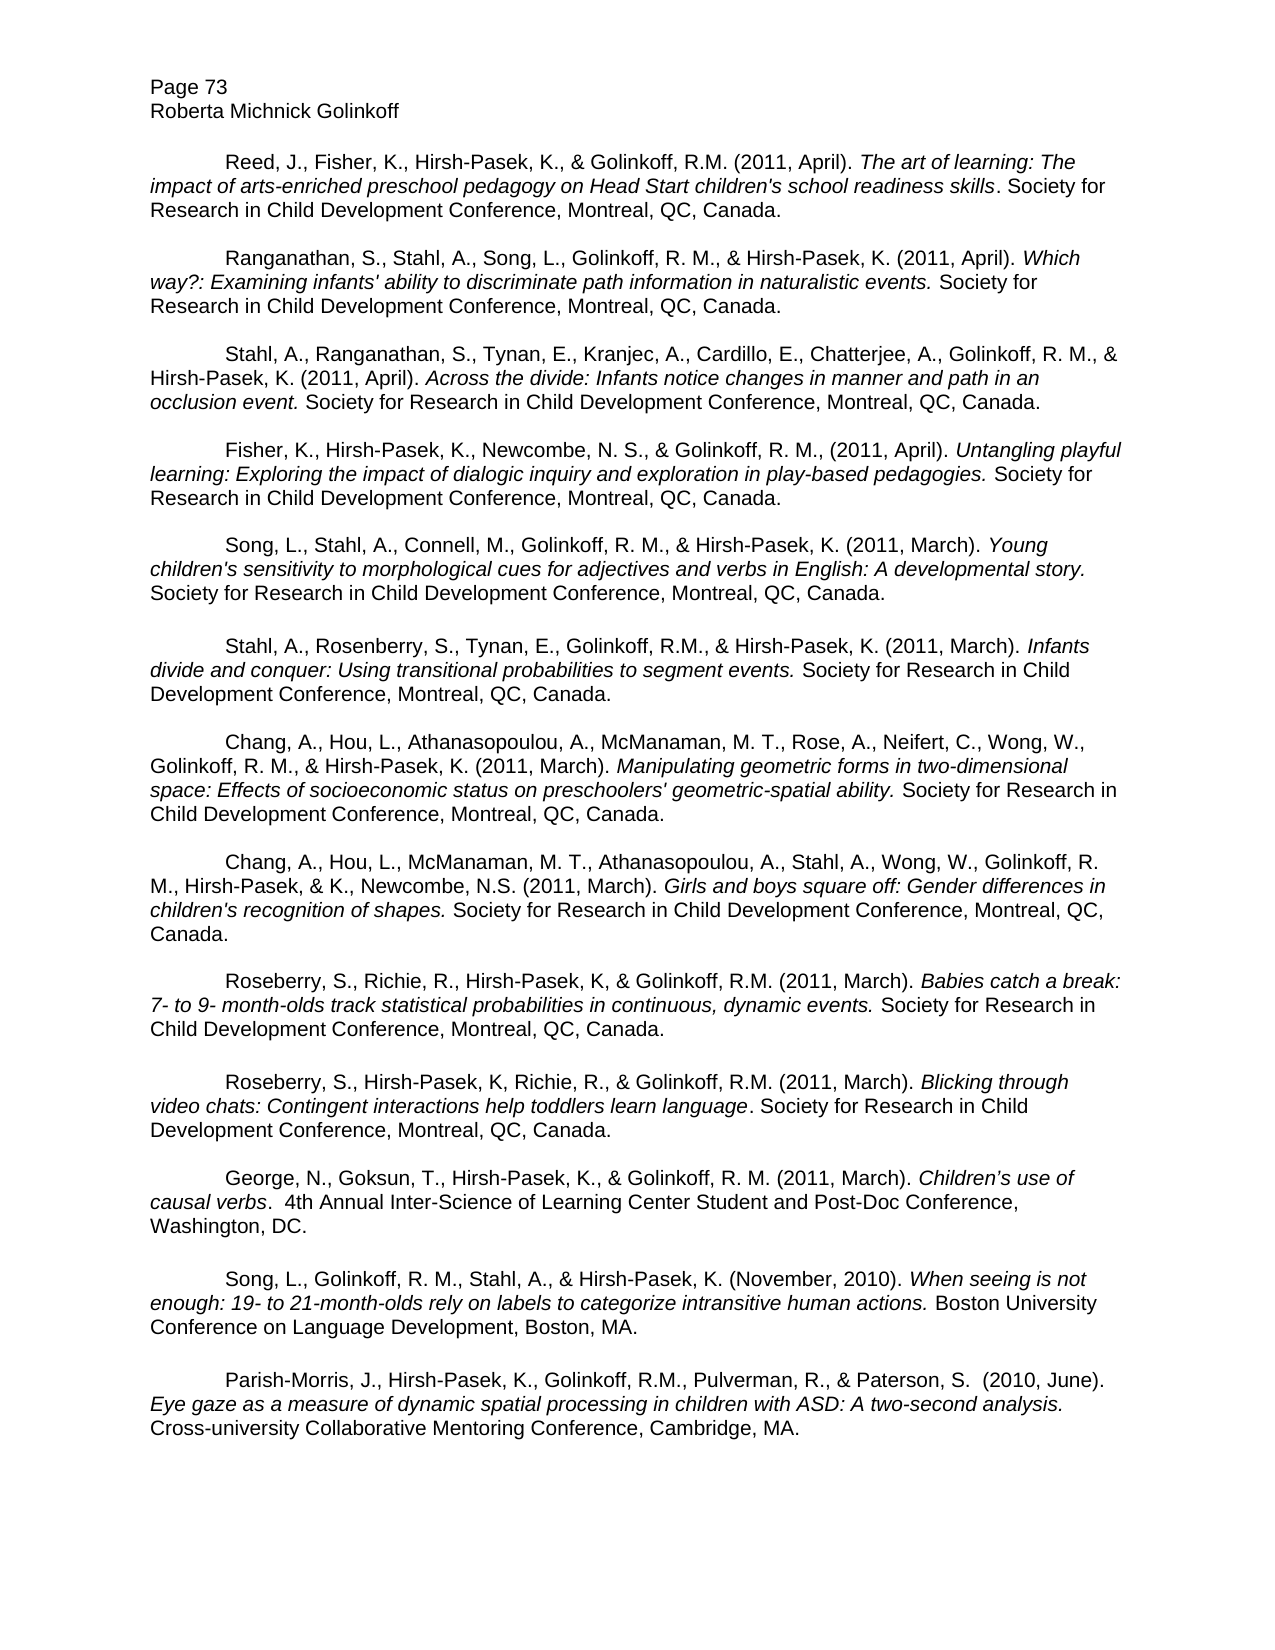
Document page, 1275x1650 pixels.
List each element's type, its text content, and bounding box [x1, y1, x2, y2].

text Roseberry, S., Hirsh-Pasek, K, Richie, R., & Golinkoff, R.M. (2011, March). Blicking through video chats: Contingent interactions help toddlers learn language. Society for Research in Child Development Conference, Montreal, QC, Canada. [150, 1070, 1125, 1166]
text Song, L., Golinkoff, R. M., Stahl, A., & Hirsh-Pasek, K. (November, 2010). When seeing is not enough: 19- to 21-month-olds rely on labels to categorize intransitive human actions. Boston University Conference on Language Development, Boston, MA. [150, 1267, 1125, 1339]
text Ranganathan, S., Stahl, A., Song, L., Golinkoff, R. M., & Hirsh-Pasek, K. (2011, April). Which way?: Examining infants' ability to discriminate path information in naturalistic events. Society for Research in Child Development Conference, Montreal, QC, Canada. [150, 246, 1125, 318]
text Fisher, K., Hirsh-Pasek, K., Newcombe, N. S., & Golinkoff, R. M., (2011, April). Untangling playful learning: Exploring the impact of dialogic inquiry and exploration in play-based pedagogies. Society for Research in Child Development Conference, Montreal, QC, Canada. [150, 437, 1125, 509]
text Reed, J., Fisher, K., Hirsh-Pasek, K., & Golinkoff, R.M. (2011, April). The art of learning: The impact of arts-enriched preschool pedagogy on Head Start children's school readiness skills. Society for Research in Child Development Conference, Montreal, QC, Canada. [150, 150, 1125, 222]
text Stahl, A., Rosenberry, S., Tynan, E., Golinkoff, R.M., & Hirsh-Pasek, K. (2011, March). Infants divide and conquer: Using transitional probabilities to segment events. Society for Research in Child Development Conference, Montreal, QC, Canada. [150, 634, 1125, 706]
text Chang, A., Hou, L., Athanasopoulou, A., McManaman, M. T., Rose, A., Neifert, C., Wong, W., Golinkoff, R. M., & Hirsh-Pasek, K. (2011, March). Manipulating geometric forms in two-dimensional space: Effects of socioeconomic status on preschoolers' geometric-spatial ability. Society for Research in Child Development Conference, Montreal, QC, Canada. [150, 730, 1125, 826]
text Roseberry, S., Richie, R., Hirsh-Pasek, K, & Golinkoff, R.M. (2011, March). Babies catch a break: 7- to 9- month-olds track statistical probabilities in continuous, dynamic events. Society for Research in Child Development Conference, Montreal, QC, Canada. [150, 969, 1125, 1070]
text Stahl, A., Ranganathan, S., Tynan, E., Kranjec, A., Cardillo, E., Chatterjee, A., Golinkoff, R. M., & Hirsh-Pasek, K. (2011, April). Across the divide: Infants notice changes in manner and path in an occlusion event. Society for Research in Child Development Conference, Montreal, QC, Canada. [150, 342, 1125, 413]
text Chang, A., Hou, L., McManaman, M. T., Athanasopoulou, A., Stahl, A., Wong, W., Golinkoff, R. M., Hirsh-Pasek, & K., Newcombe, N.S. (2011, March). Girls and boys square off: Gender differences in children's recognition of shapes. Society for Research in Child Development Conference, Montreal, QC, Canada. [150, 826, 1125, 945]
text Song, L., Stahl, A., Connell, M., Golinkoff, R. M., & Hirsh-Pasek, K. (2011, March). Young children's sensitivity to morphological cues for adjectives and verbs in English: A developmental story. Society for Research in Child Development Conference, Montreal, QC, Canada. [150, 533, 1125, 605]
text Parish-Morris, J., Hirsh-Pasek, K., Golinkoff, R.M., Pulverman, R., & Paterson, S. (2010, June). Eye gaze as a measure of dynamic spatial processing in children with ASD: A two-second analysis. Cross-university Collaborative Mentoring Conference, Cambridge, MA. [150, 1368, 1125, 1440]
text George, N., Goksun, T., Hirsh-Pasek, K., & Golinkoff, R. M. (2011, March). Children’s use of causal verbs. 4th Annual Inter-Science of Learning Center Student and Post-Doc Conference, Washington, DC. [150, 1166, 1125, 1238]
